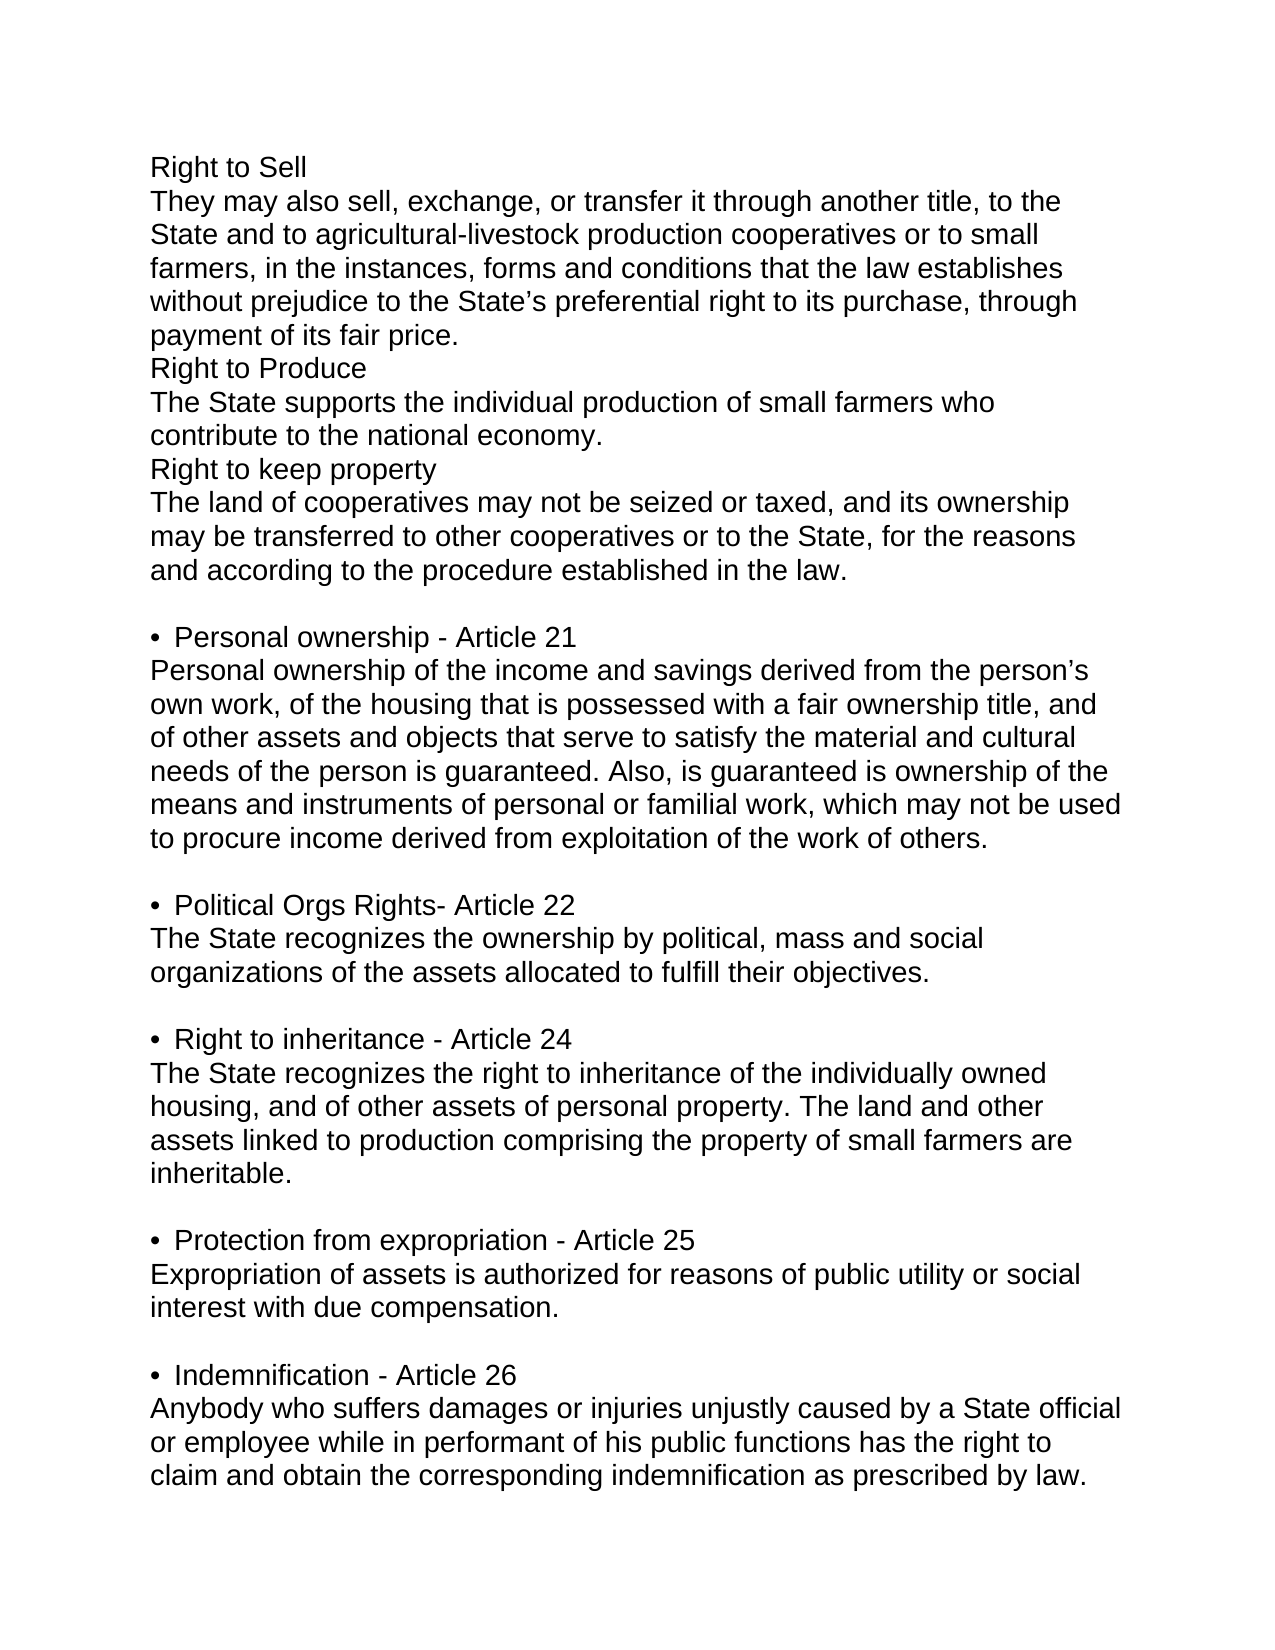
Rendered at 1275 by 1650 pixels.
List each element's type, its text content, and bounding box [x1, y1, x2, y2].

text Expropriation of assets is authorized for reasons of public utility or social interest with due compensation. [150, 1257, 1125, 1324]
text The State recognizes the ownership by political, mass and social organizations of the assets allocated to fulfill their objectives. [150, 921, 1125, 988]
list Personal ownership - Article 21 [150, 619, 1125, 653]
list Protection from expropriation - Article 25 [150, 1223, 1125, 1257]
list Indemnification - Article 26 [150, 1357, 1125, 1391]
list Right to inheritance - Article 24 [150, 1022, 1125, 1056]
text They may also sell, exchange, or transfer it through another title, to the State and to agricultural-livestock production cooperatives or to small farmers, in the instances, forms and conditions that the law establishes without prejudice to the State’s preferential right to its purchase, through payment of its fair price. [150, 183, 1125, 351]
text The State recognizes the right to inheritance of the individually owned housing, and of other assets of personal property. The land and other assets linked to production comprising the property of small farmers are inheritable. [150, 1056, 1125, 1190]
text Right to Sell [150, 150, 1125, 183]
text The State supports the individual production of small farmers who contribute to the national economy. [150, 385, 1125, 452]
text Personal ownership of the income and savings derived from the person’s own work, of the housing that is possessed with a fair ownership title, and of other assets and objects that serve to satisfy the material and cultural needs of the person is guaranteed. Also, is guaranteed is ownership of the means and instruments of personal or familial work, which may not be used to procure income derived from exploitation of the work of others. [150, 653, 1125, 854]
text Right to keep property [150, 452, 1125, 485]
list Political Orgs Rights- Article 22 [150, 888, 1125, 921]
text The land of cooperatives may not be seized or taxed, and its ownership may be transferred to other cooperatives or to the State, for the reasons and according to the procedure established in the law. [150, 485, 1125, 586]
text Right to Produce [150, 351, 1125, 385]
text Anybody who suffers damages or injuries unjustly caused by a State official or employee while in performant of his public functions has the right to claim and obtain the corresponding indemnification as prescribed by law. [150, 1391, 1125, 1492]
